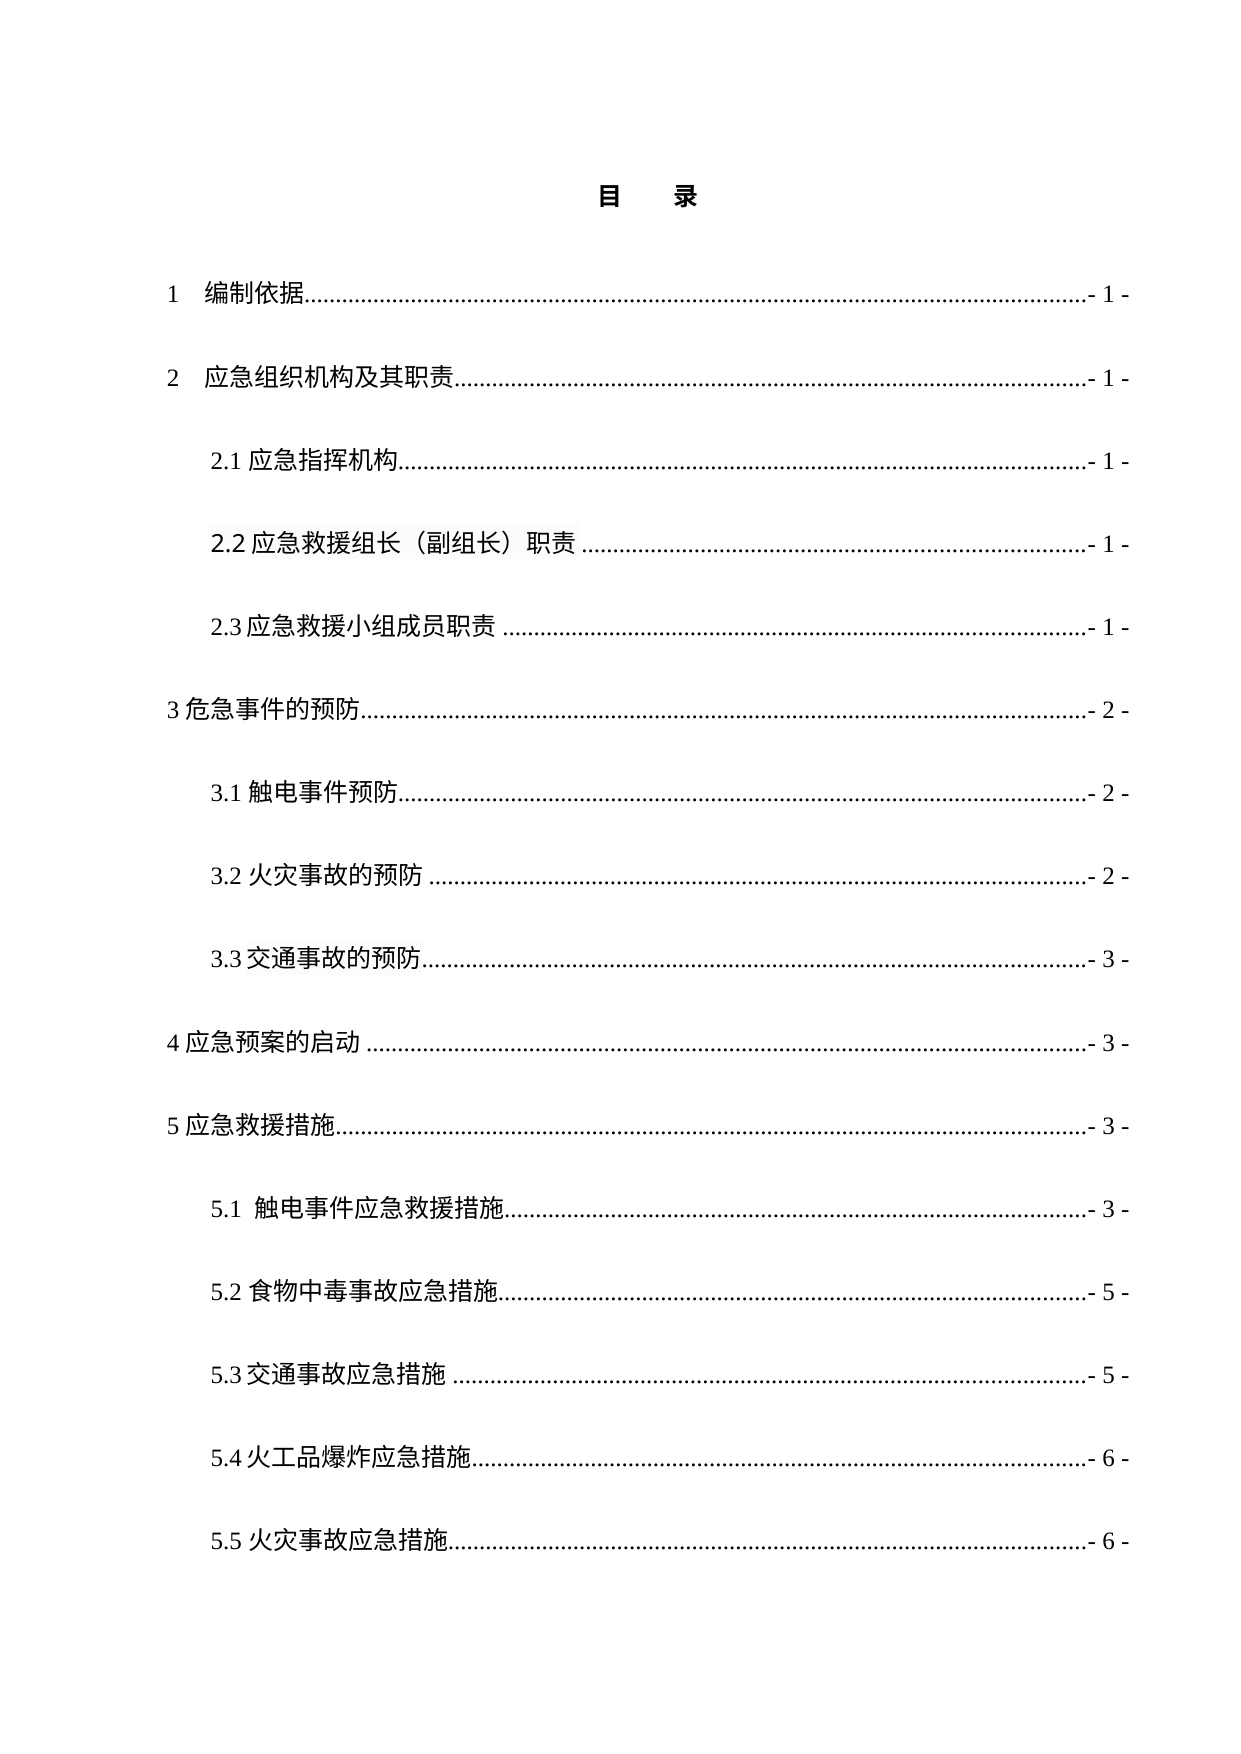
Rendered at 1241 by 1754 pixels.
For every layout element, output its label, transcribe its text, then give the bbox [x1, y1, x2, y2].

text 3.3交通事故的预防 - 3 - [210, 924, 1129, 989]
text 1 编制依据 - 1 - [167, 259, 1129, 324]
text 3.2 火灾事故的预防 - 2 - [210, 841, 1129, 906]
text 目 录 [167, 162, 1129, 227]
text 2 应急组织机构及其职责 - 1 - [167, 343, 1129, 408]
text 5.3交通事故应急措施 - 5 - [210, 1340, 1129, 1405]
text 5.1 触电事件应急救援措施 - 3 - [210, 1174, 1129, 1239]
text 4 应急预案的启动 - 3 - [167, 1008, 1129, 1073]
text 5.2 食物中毒事故应急措施 - 5 - [210, 1257, 1129, 1322]
text 3.1 触电事件预防 - 2 - [210, 758, 1129, 823]
text 5 应急救援措施 - 3 - [167, 1091, 1129, 1156]
text 2.1 应急指挥机构 - 1 - [210, 426, 1129, 491]
text 3 危急事件的预防 - 2 - [167, 675, 1129, 740]
text 5.4火工品爆炸应急措施 - 6 - [210, 1423, 1129, 1488]
text 2.2应急救援组长（副组长）职责 - 1 - [210, 509, 1129, 574]
text 5.5 火灾事故应急措施 - 6 - [210, 1506, 1129, 1571]
text 2.3应急救援小组成员职责 - 1 - [210, 592, 1129, 657]
